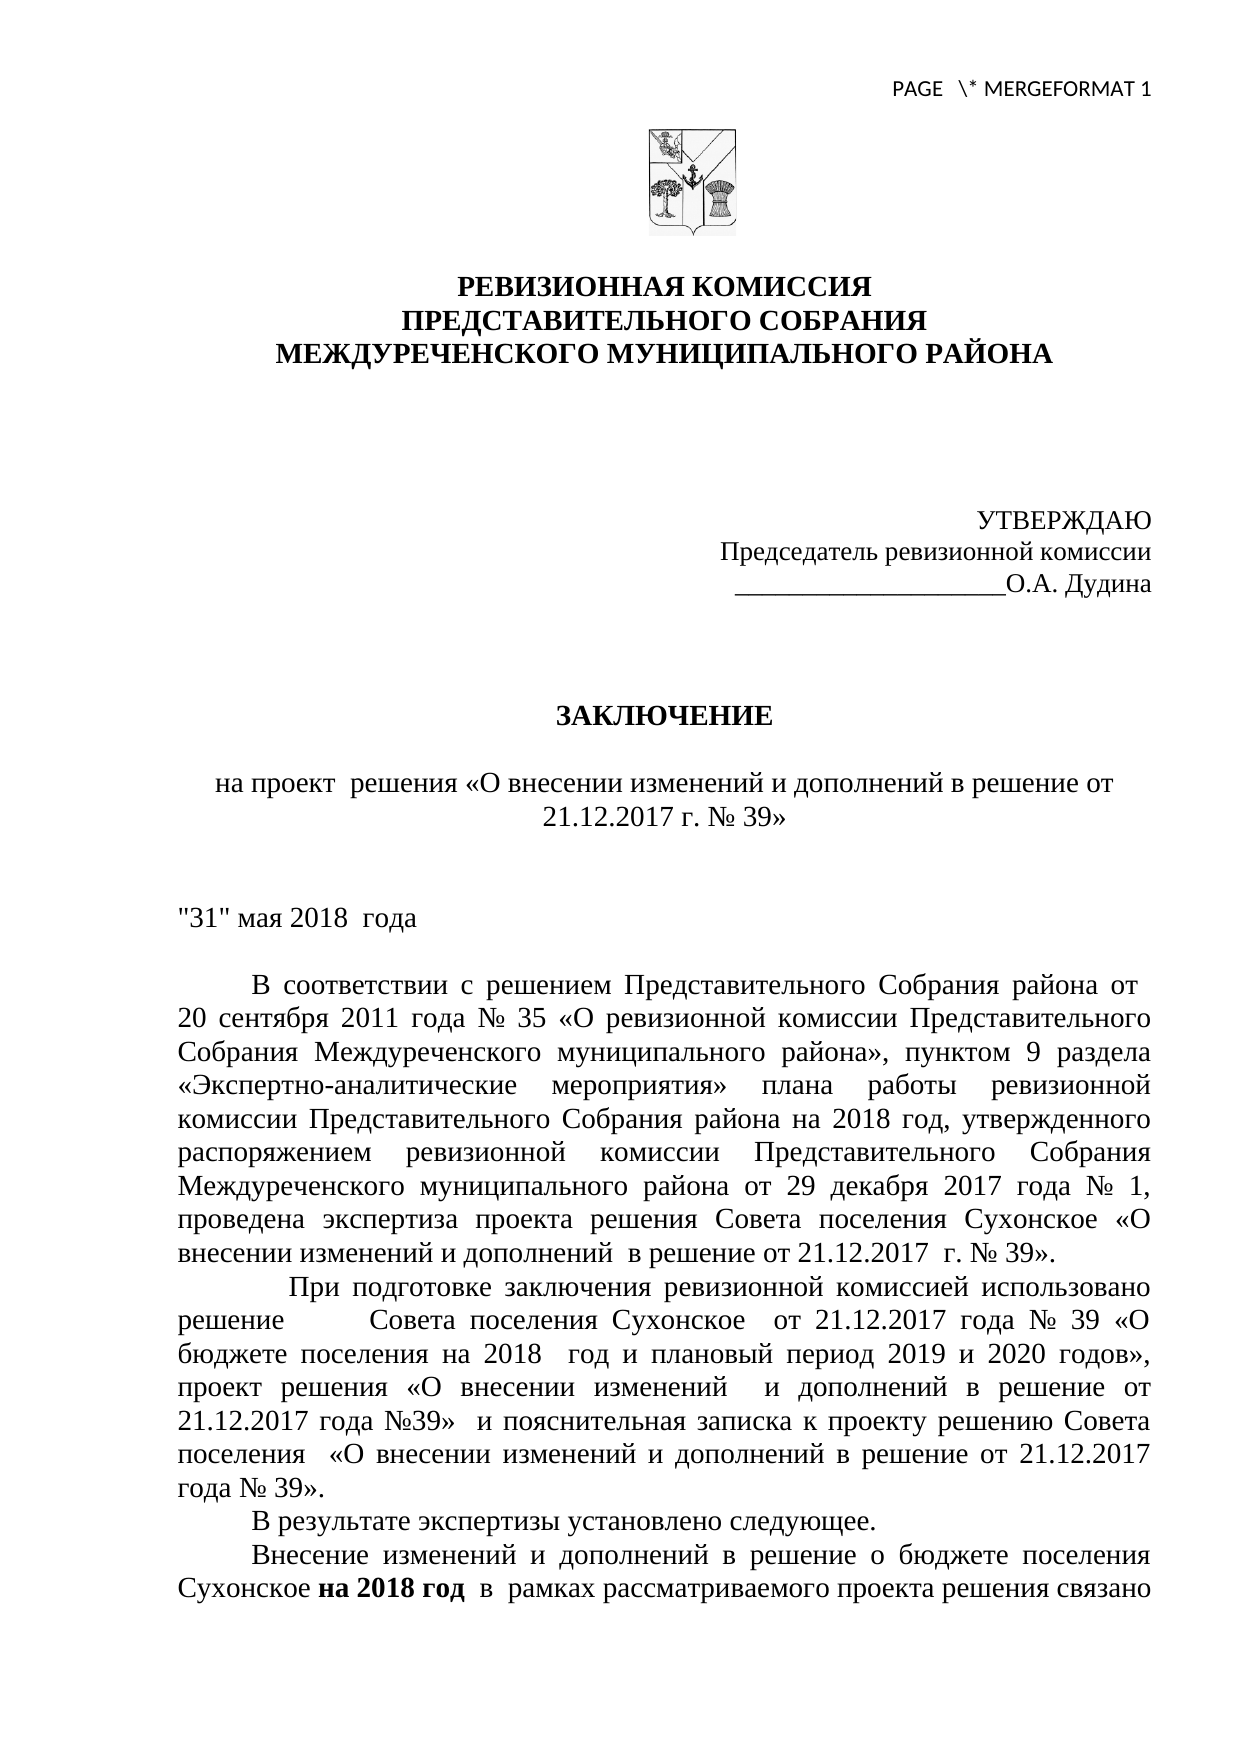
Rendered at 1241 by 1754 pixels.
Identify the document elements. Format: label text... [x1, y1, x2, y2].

text ПРЕДСТАВИТЕЛЬНОГО СОБРАНИЯ [177, 303, 1152, 337]
text МЕЖДУРЕЧЕНСКОГО МУНИЦИПАЛЬНОГО РАЙОНА [177, 337, 1152, 370]
text В соответствии с решением Представительного Собрания района от 20 сентября 2011 года № 35 «О ревизионной комиссии Представительного Собрания Междуреченского муниципального района», пунктом 9 раздела «Экспертно-аналитические мероприятия» плана работы ревизионной комиссии Представительного Собрания района на 2018 год, утвержденного распоряжением ревизионной комиссии Представительного Собрания Междуреченского муниципального района от 29 декабря 2017 года № 1, проведена экспертиза проекта решения Совета поселения Сухонское «О внесении изменений и дополнений в решение от 21.12.2017 г. № 39». [177, 967, 1152, 1269]
text В результате экспертизы установлено следующее. [177, 1503, 1152, 1537]
text ____________________О.А. Дудина [712, 567, 1152, 598]
text При подготовке заключения ревизионной комиссией использовано решение Совета поселения Сухонское от 21.12.2017 года № 39 «О бюджете поселения на 2018 год и плановый период 2019 и 2020 годов», проект решения «О внесении изменений и дополнений в решение от 21.12.2017 года №39» и пояснительная записка к проекту решению Совета поселения «О внесении изменений и дополнений в решение от 21.12.2017 года № 39». [177, 1269, 1152, 1503]
text ЗАКЛЮЧЕНИЕ [177, 698, 1152, 732]
text Председатель ревизионной комиссии [712, 536, 1152, 567]
picture [648, 129, 737, 236]
text на проект решения «О внесении изменений и дополнений в решение от 21.12.2017 г. № 39» [177, 766, 1152, 833]
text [177, 1537, 1152, 1604]
text РЕВИЗИОННАЯ КОМИССИЯ [177, 269, 1152, 303]
text "31" мая 2018 года [177, 900, 1152, 933]
text УТВЕРЖДАЮ [712, 504, 1152, 536]
